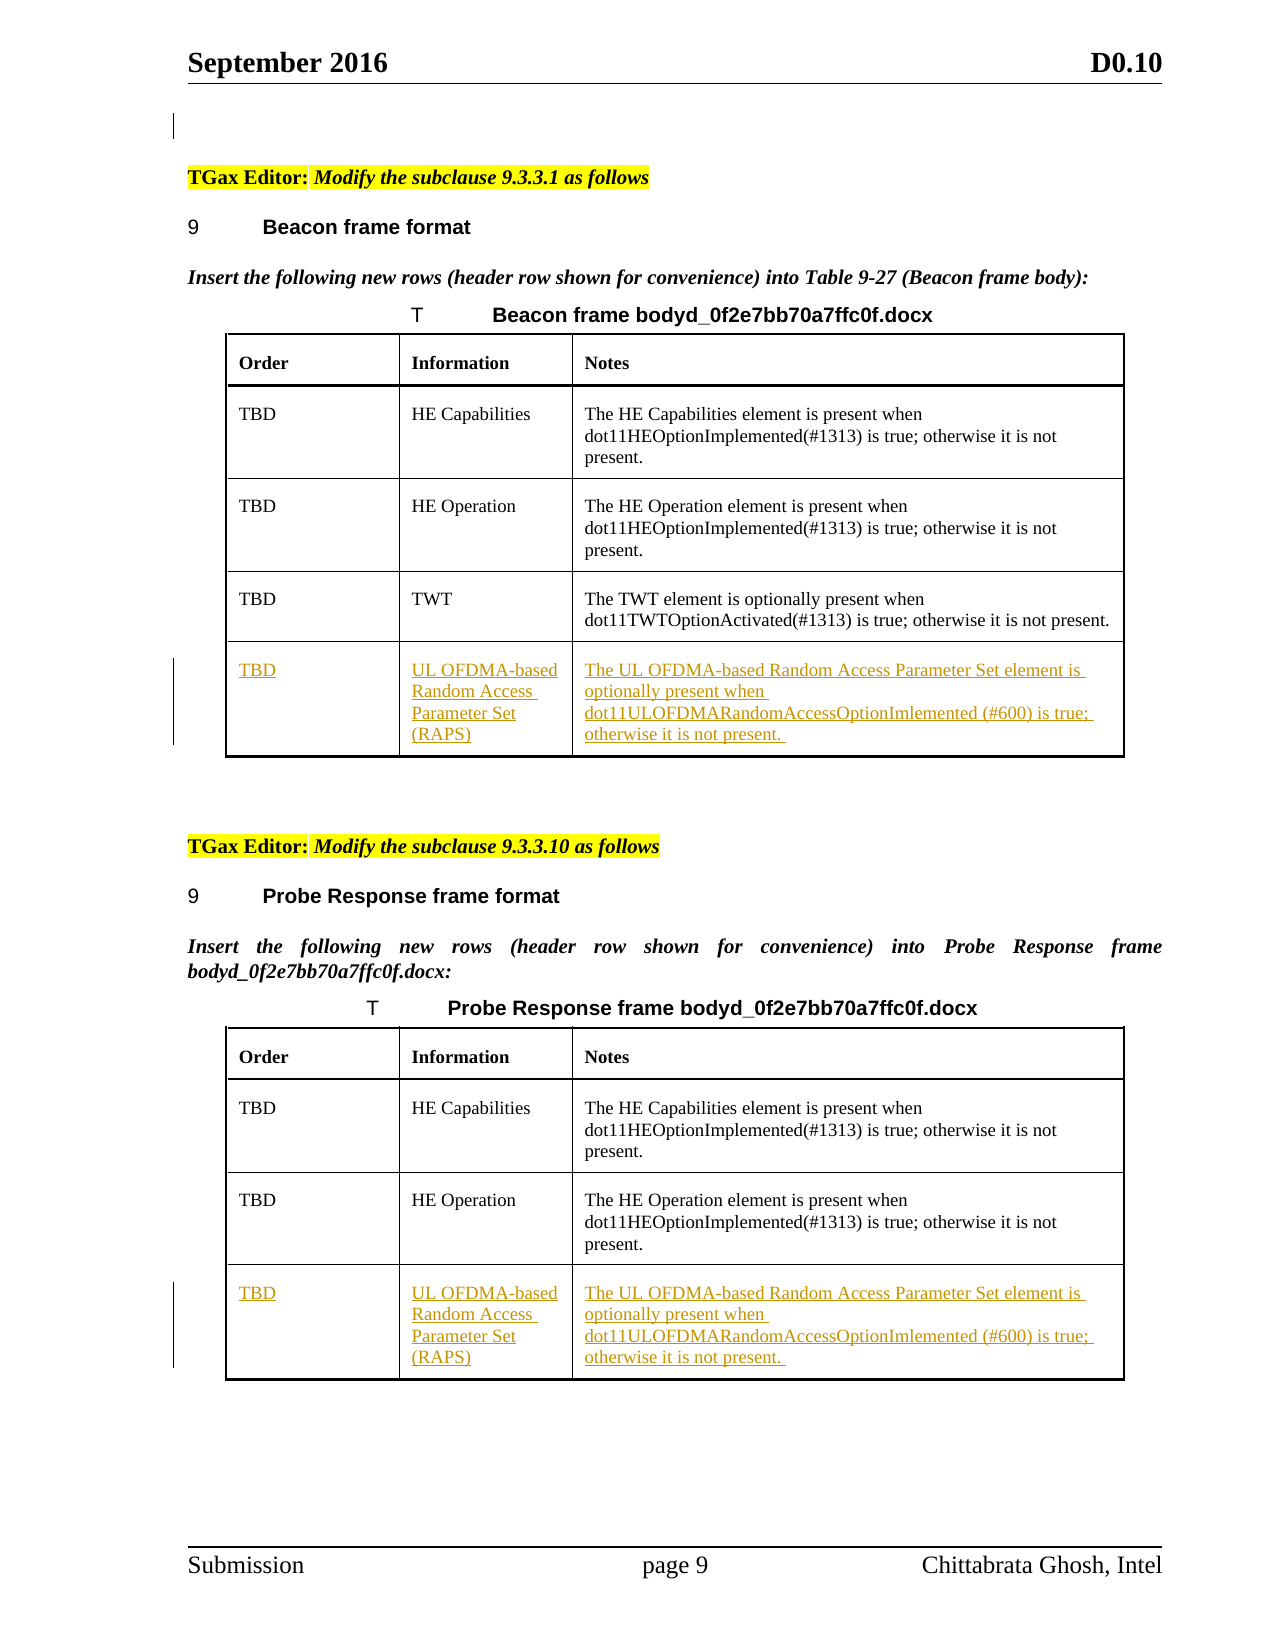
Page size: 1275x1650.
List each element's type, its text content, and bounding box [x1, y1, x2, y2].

table_cell TBD [227, 572, 399, 641]
text TGax Editor: Modify the subclause 9.3.3.10 as follows [187, 833, 1162, 858]
table_cell The HE Operation element is present when dot11HEOptionImplemented(#1313) is true; otherwise it is not present. [573, 479, 1123, 571]
table_cell TBD [227, 479, 399, 571]
text Insert the following new rows (header row shown for convenience) into Table 9-27 (Beacon frame body): [187, 264, 1162, 289]
table_cell [400, 642, 572, 755]
table_cell [400, 1265, 572, 1378]
table_cell [573, 1265, 1123, 1378]
table_cell [227, 1265, 399, 1378]
table_cell HE Capabilities [400, 1080, 572, 1172]
table_header Probe Response frame body [226, 983, 1124, 1026]
table_cell Notes [573, 335, 1123, 384]
table_cell Order [227, 1028, 399, 1078]
text Insert the following new rows (header row shown for convenience) into Table 9-34 (Probe Response frame body): [187, 933, 1162, 983]
table_cell Information [400, 335, 572, 384]
table_cell The TWT element is optionally present when dot11TWTOptionActivated(#1313) is true; otherwise it is not present. [573, 572, 1123, 641]
table_cell HE Operation [400, 1173, 572, 1264]
table_cell Order [227, 334, 399, 384]
table_cell The HE Operation element is present when dot11HEOptionImplemented(#1313) is true; otherwise it is not present. [573, 1173, 1123, 1264]
table_cell The HE Capabilities element is present when dot11HEOptionImplemented(#1313) is true; otherwise it is not present. [573, 387, 1123, 478]
table_cell Notes [573, 1029, 1123, 1078]
list Probe Response frame format [187, 883, 1162, 908]
table_cell [573, 642, 1123, 755]
table_cell HE Capabilities [400, 387, 572, 478]
table_cell TBD [227, 385, 399, 478]
table_cell [227, 642, 399, 755]
text TGax Editor: Modify the subclause 9.3.3.1 as follows [187, 164, 1162, 189]
table_cell Information [400, 1029, 572, 1078]
list Beacon frame format [187, 214, 1162, 239]
table_cell TWT [400, 572, 572, 641]
table_cell TBD [227, 1173, 399, 1264]
table_cell The HE Capabilities element is present when dot11HEOptionImplemented(#1313) is true; otherwise it is not present. [573, 1080, 1123, 1172]
table_cell TBD [227, 1079, 399, 1172]
table_cell HE Operation [400, 479, 572, 571]
table_header Beacon frame body [226, 289, 1124, 333]
